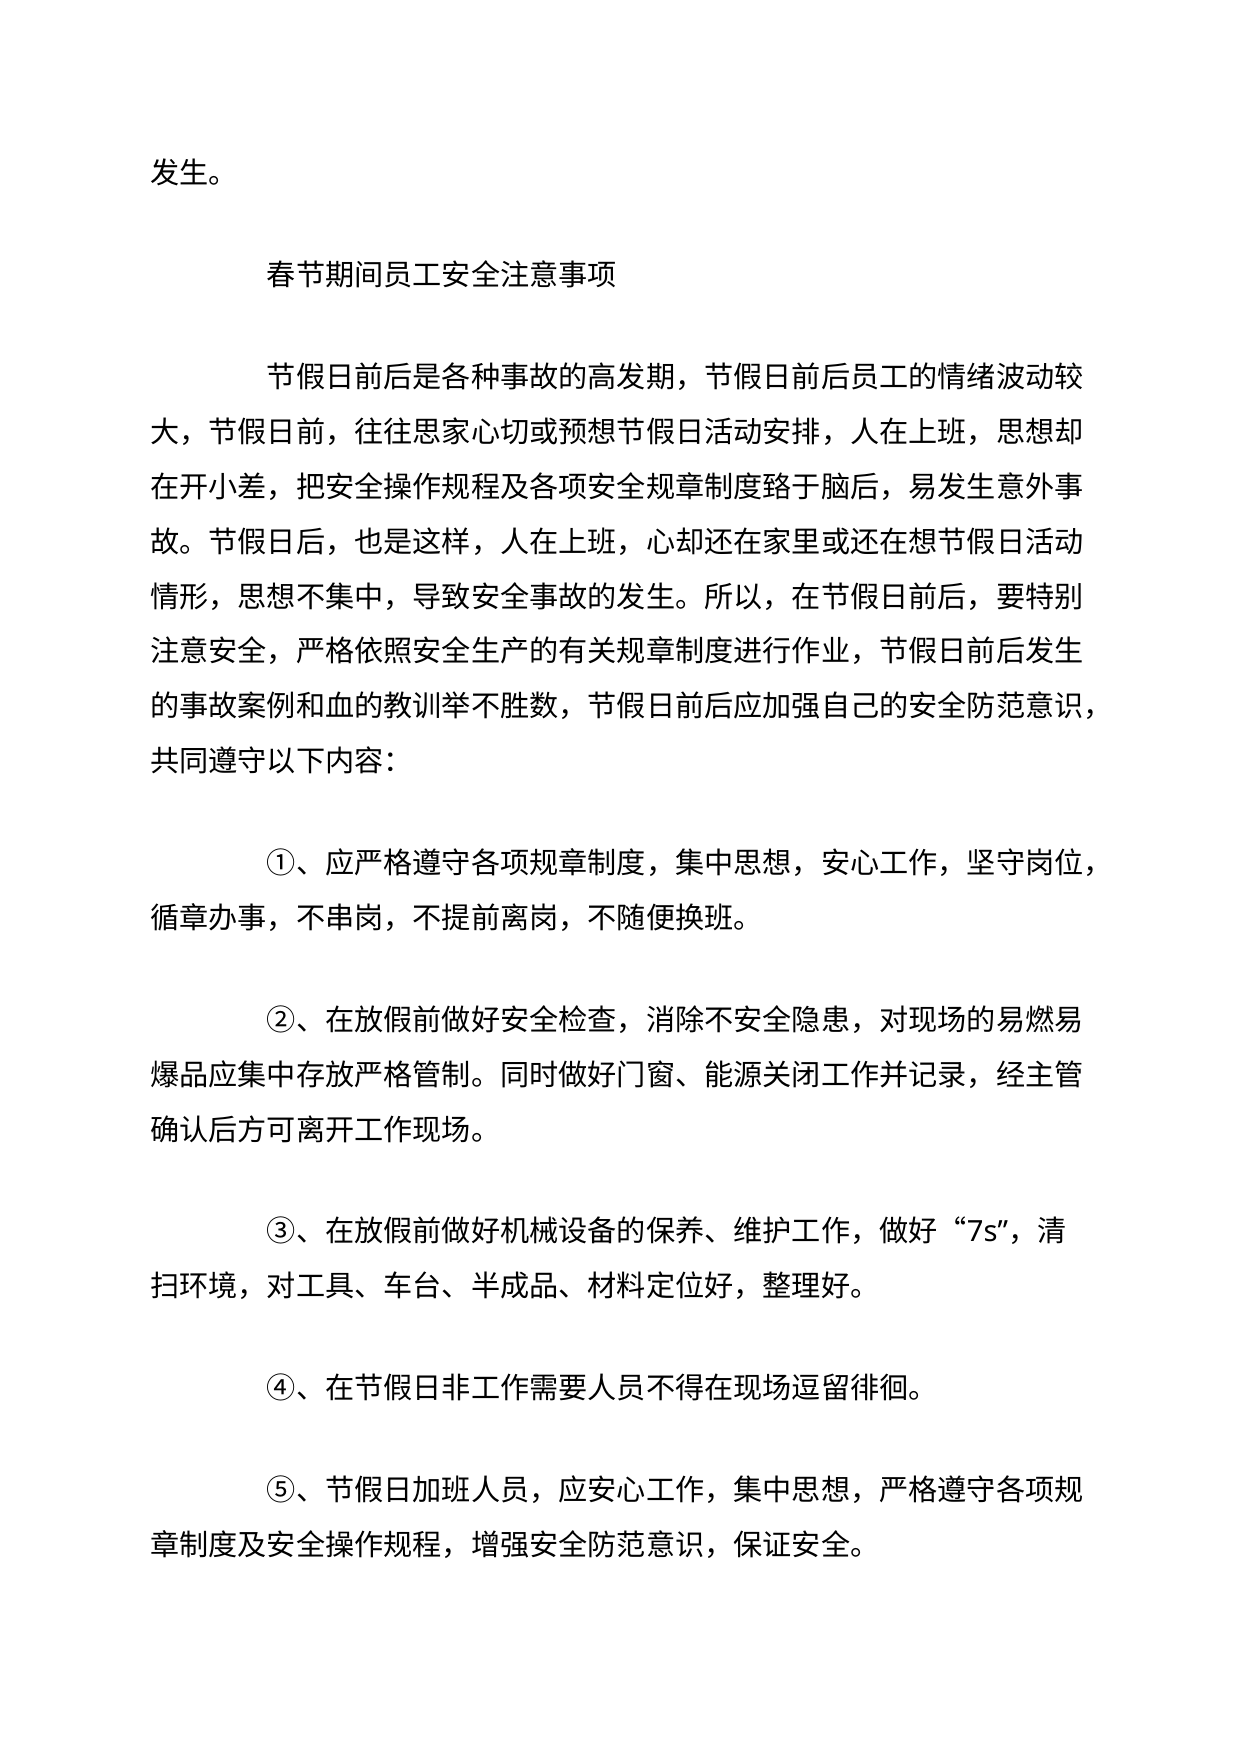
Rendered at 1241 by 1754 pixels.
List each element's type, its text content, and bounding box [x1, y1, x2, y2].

text ①、应严格遵守各项规章制度，集中思想，安心工作，坚守岗位，循章办事，不串岗，不提前离岗，不随便换班。 [150, 839, 1090, 937]
text ⑤、节假日加班人员，应安心工作，集中思想，严格遵守各项规章制度及安全操作规程，增强安全防范意识，保证安全。 [150, 1466, 1090, 1563]
text 节假日前后是各种事故的高发期，节假日前后员工的情绪波动较大，节假日前，往往思家心切或预想节假日活动安排，人在上班，思想却在开小差，把安全操作规程及各项安全规章制度臵于脑后，易发生意外事故。节假日后，也是这样，人在上班，心却还在家里或还在想节假日活动情形，思想不集中，导致安全事故的发生。所以，在节假日前后，要特别注意安全，严格依照安全生产的有关规章制度进行作业，节假日前后发生的事故案例和血的教训举不胜数，节假日前后应加强自己的安全防范意识，共同遵守以下内容： [150, 353, 1090, 780]
text ③、在放假前做好机械设备的保养、维护工作，做好“7s”，清扫环境，对工具、车台、半成品、材料定位好，整理好。 [150, 1208, 1090, 1305]
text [150, 150, 1090, 192]
text 春节期间员工安全注意事项 [150, 252, 1090, 294]
text ②、在放假前做好安全检查，消除不安全隐患，对现场的易燃易爆品应集中存放严格管制。同时做好门窗、能源关闭工作并记录，经主管确认后方可离开工作现场。 [150, 996, 1090, 1148]
text ④、在节假日非工作需要人员不得在现场逗留徘徊。 [150, 1364, 1090, 1407]
